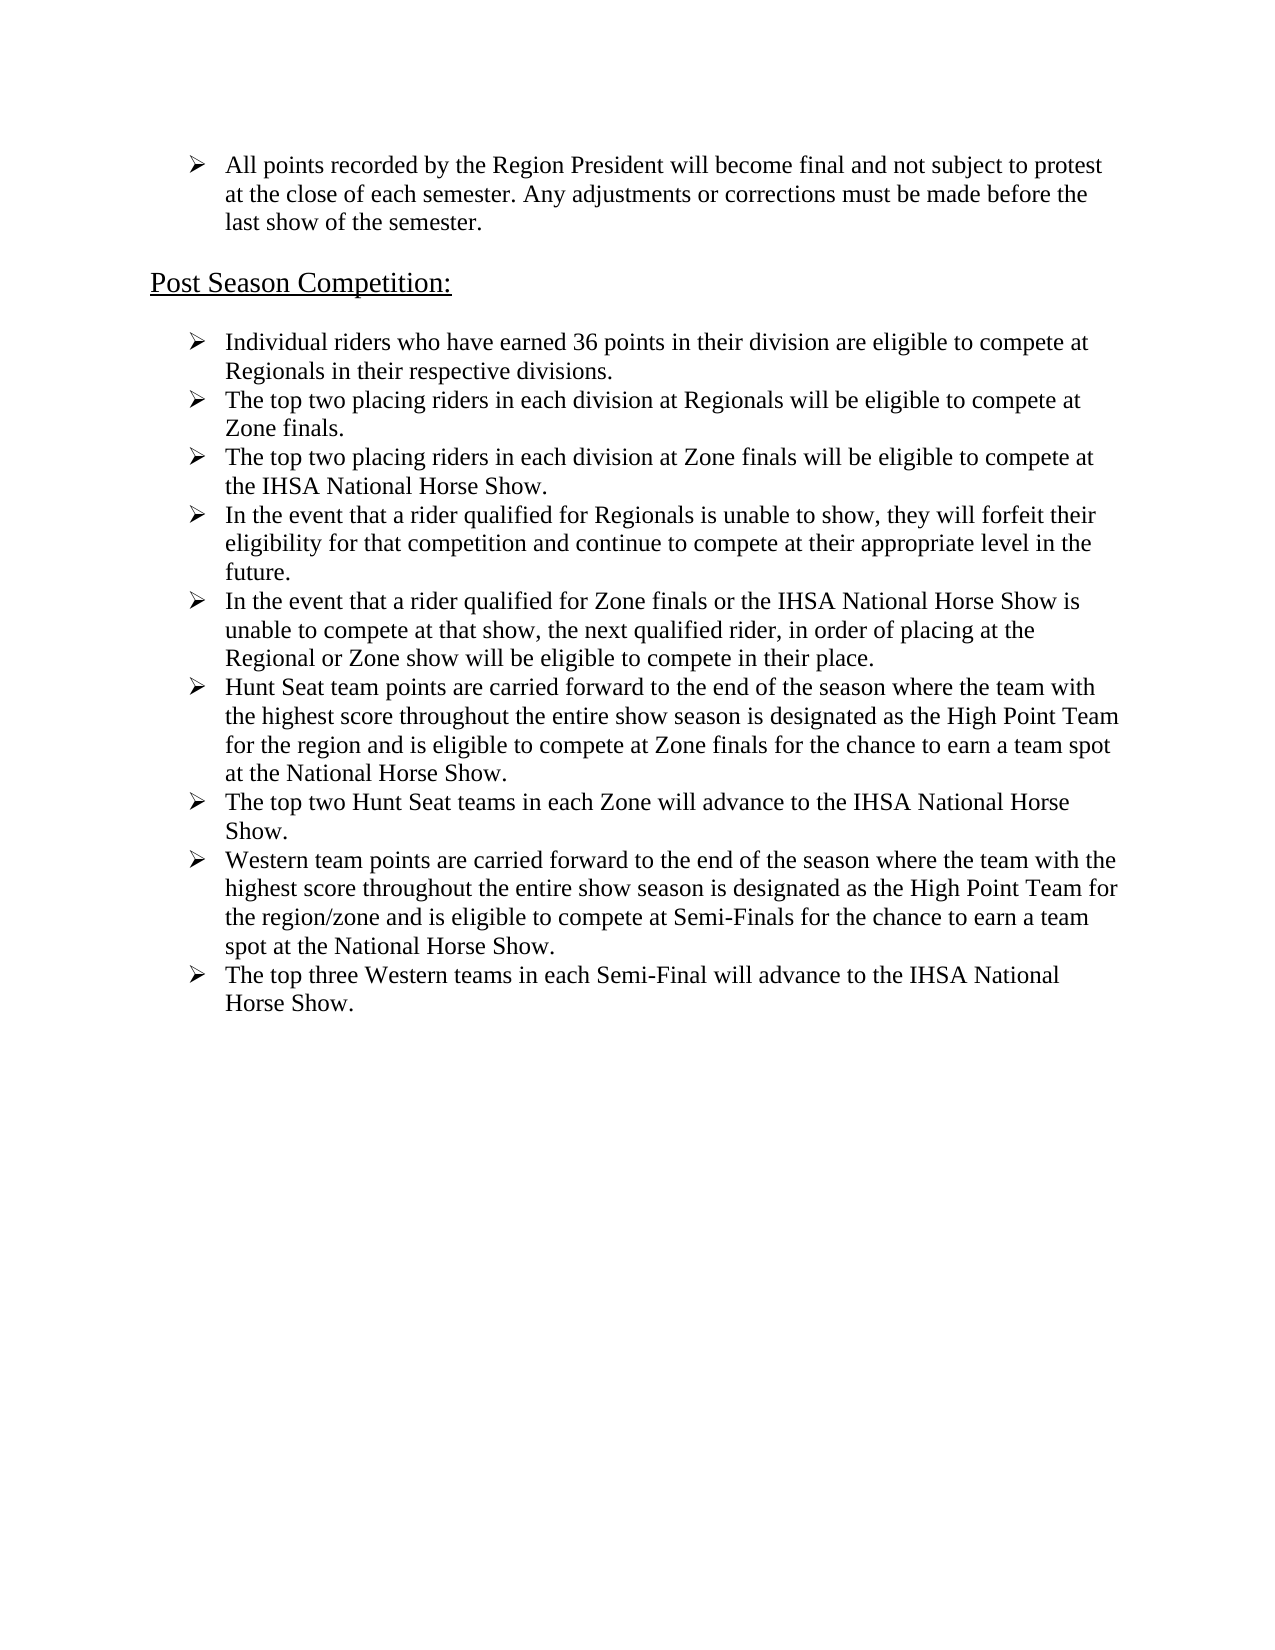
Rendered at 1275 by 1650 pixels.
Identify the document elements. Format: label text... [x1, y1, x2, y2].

list All points recorded by the Region President will become final and not subject to protest at the close of each semester. Any adjustments or corrections must be made before the last show of the semester. [187, 150, 1125, 236]
list The top three Western teams in each Semi-Final will advance to the IHSA National Horse Show. [187, 960, 1125, 1017]
list Western team points are carried forward to the end of the season where the team with the highest score throughout the entire show season is designated as the High Point Team for the region/zone and is eligible to compete at Semi-Finals for the chance to earn a team spot at the National Horse Show. [187, 845, 1125, 960]
text Post Season Competition: [150, 265, 1125, 298]
list The top two placing riders in each division at Regionals will be eligible to compete at Zone finals. [187, 385, 1125, 442]
list The top two placing riders in each division at Zone finals will be eligible to compete at the IHSA National Horse Show. [187, 442, 1125, 500]
list In the event that a rider qualified for Zone finals or the IHSA National Horse Show is unable to compete at that show, the next qualified rider, in order of placing at the Regional or Zone show will be eligible to compete in their place. [187, 586, 1125, 672]
list Hunt Seat team points are carried forward to the end of the season where the team with the highest score throughout the entire show season is designated as the High Point Team for the region and is eligible to compete at Zone finals for the chance to earn a team spot at the National Horse Show. [187, 672, 1125, 787]
list Individual riders who have earned 36 points in their division are eligible to compete at Regionals in their respective divisions. [187, 327, 1125, 385]
list In the event that a rider qualified for Regionals is unable to show, they will forfeit their eligibility for that competition and continue to compete at their appropriate level in the future. [187, 500, 1125, 586]
list The top two Hunt Seat teams in each Zone will advance to the IHSA National Horse Show. [187, 787, 1125, 845]
